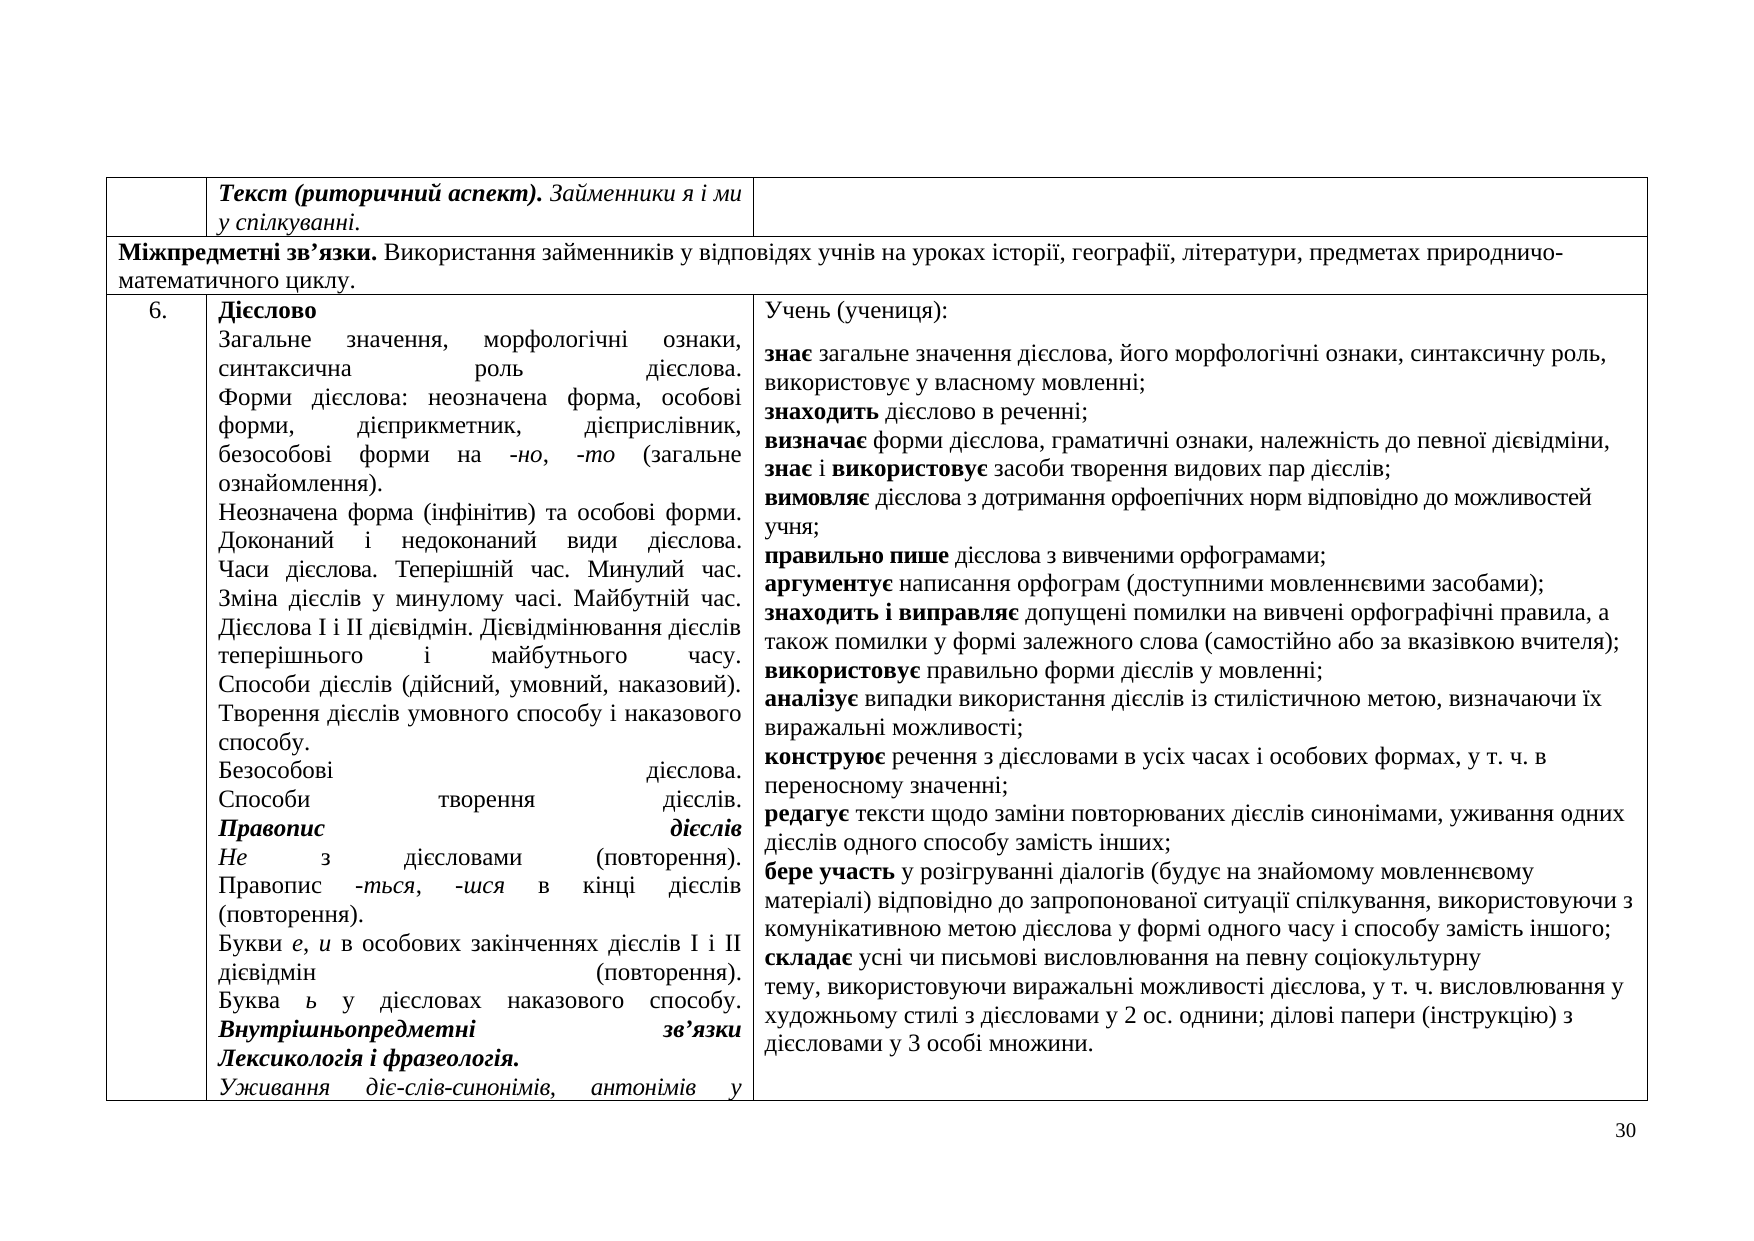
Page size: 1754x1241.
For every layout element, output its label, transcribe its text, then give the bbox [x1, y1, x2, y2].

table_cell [207, 178, 753, 236]
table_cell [754, 295, 1647, 1100]
table_cell Міжпредметні зв’язки. Використання займенників у відповідях учнів на уроках історії, географії, літератури, предметах природничо-математичного циклу. [107, 237, 1647, 294]
table_cell 5. [107, 178, 206, 236]
table_cell 6. [107, 295, 206, 1100]
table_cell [207, 295, 753, 1100]
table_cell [754, 178, 1647, 236]
